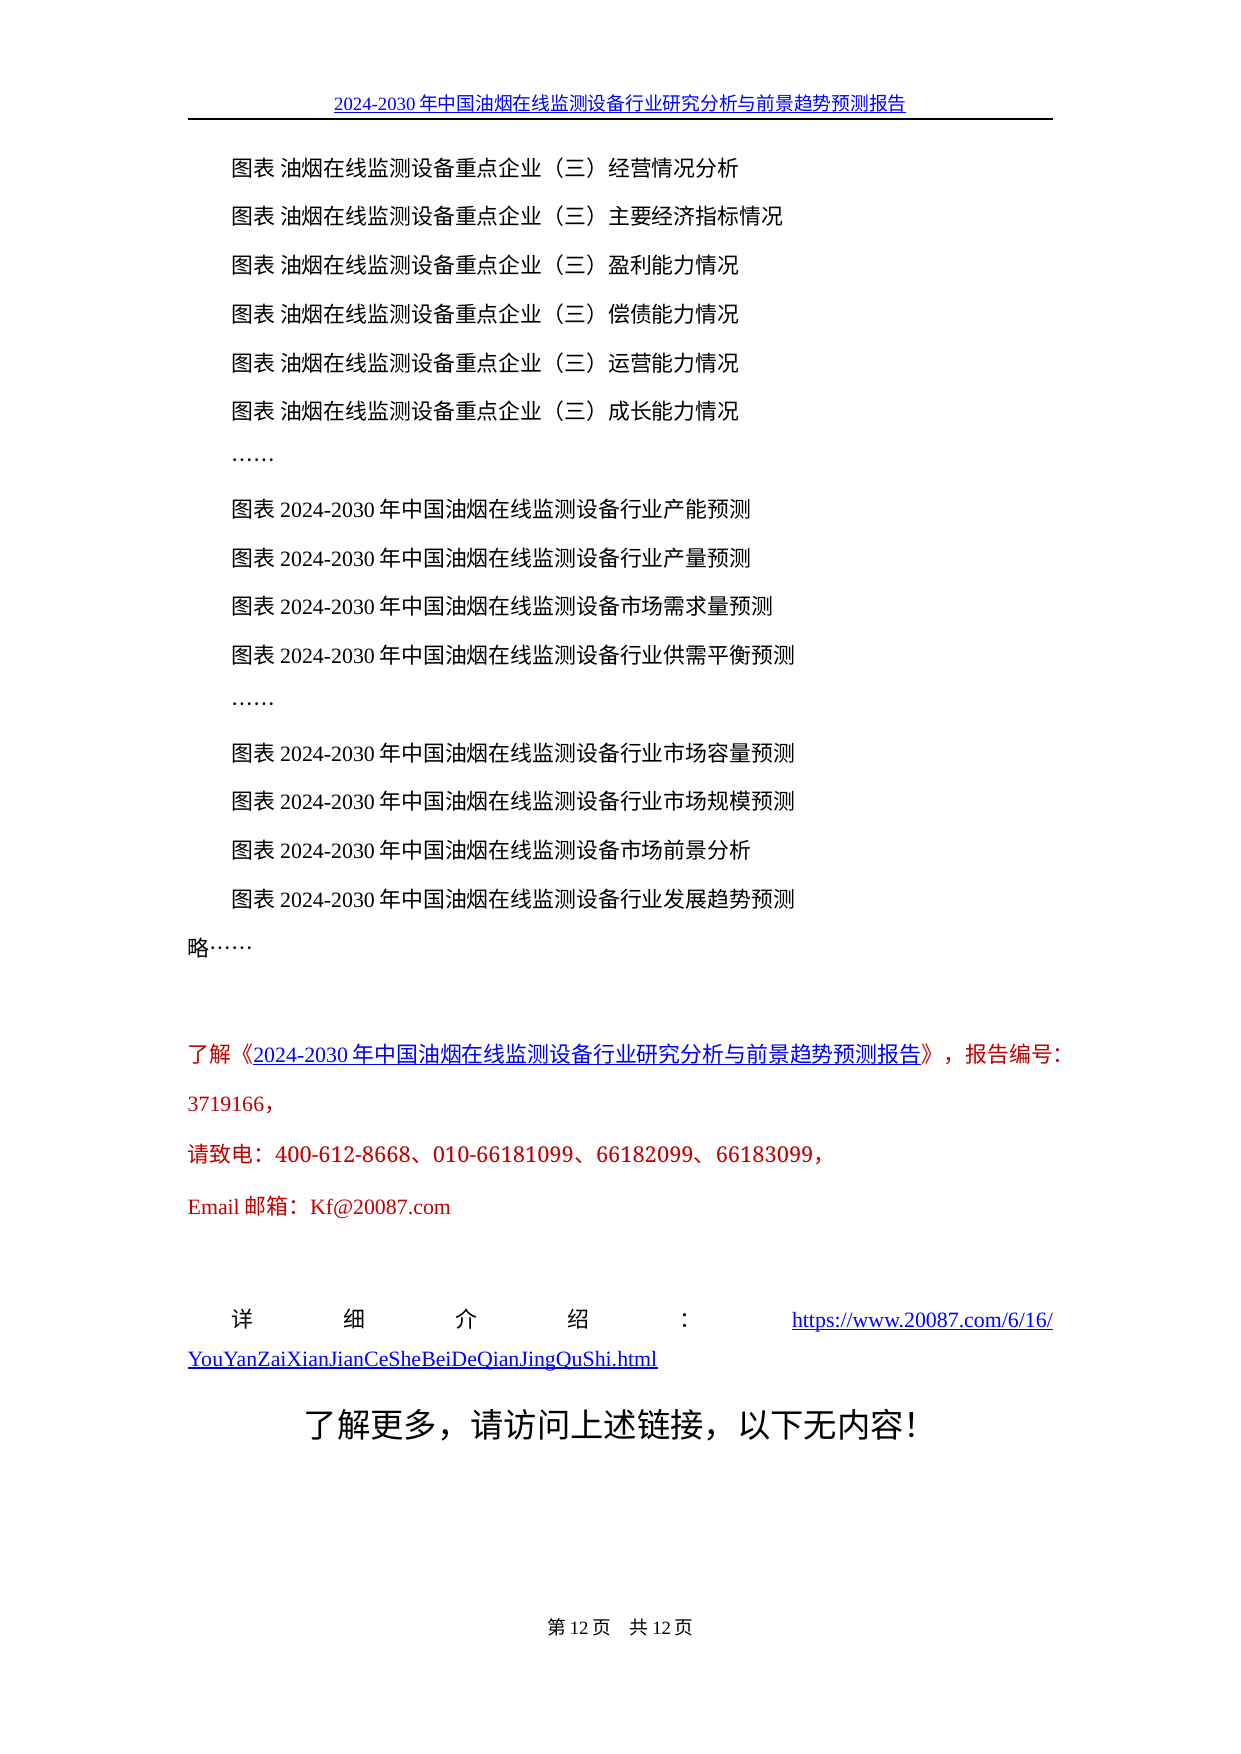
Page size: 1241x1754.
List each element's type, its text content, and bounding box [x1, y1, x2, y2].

title 了解更多，请访问上述链接，以下无内容！ [187, 1390, 1053, 1455]
text 详细介绍：https://www.20087.com/6/16/YouYanZaiXianJianCeSheBeiDeQianJingQuShi.html [187, 1301, 1053, 1374]
text Email邮箱：Kf@20087.com [187, 1188, 1053, 1221]
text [187, 150, 1053, 963]
text 请致电：400-612-8668、010-66181099、66182099、66183099， [187, 1137, 1053, 1169]
text 了解《2024-2030年中国油烟在线监测设备行业研究分析与前景趋势预测报告》，报告编号：3719166， [187, 1037, 1053, 1118]
